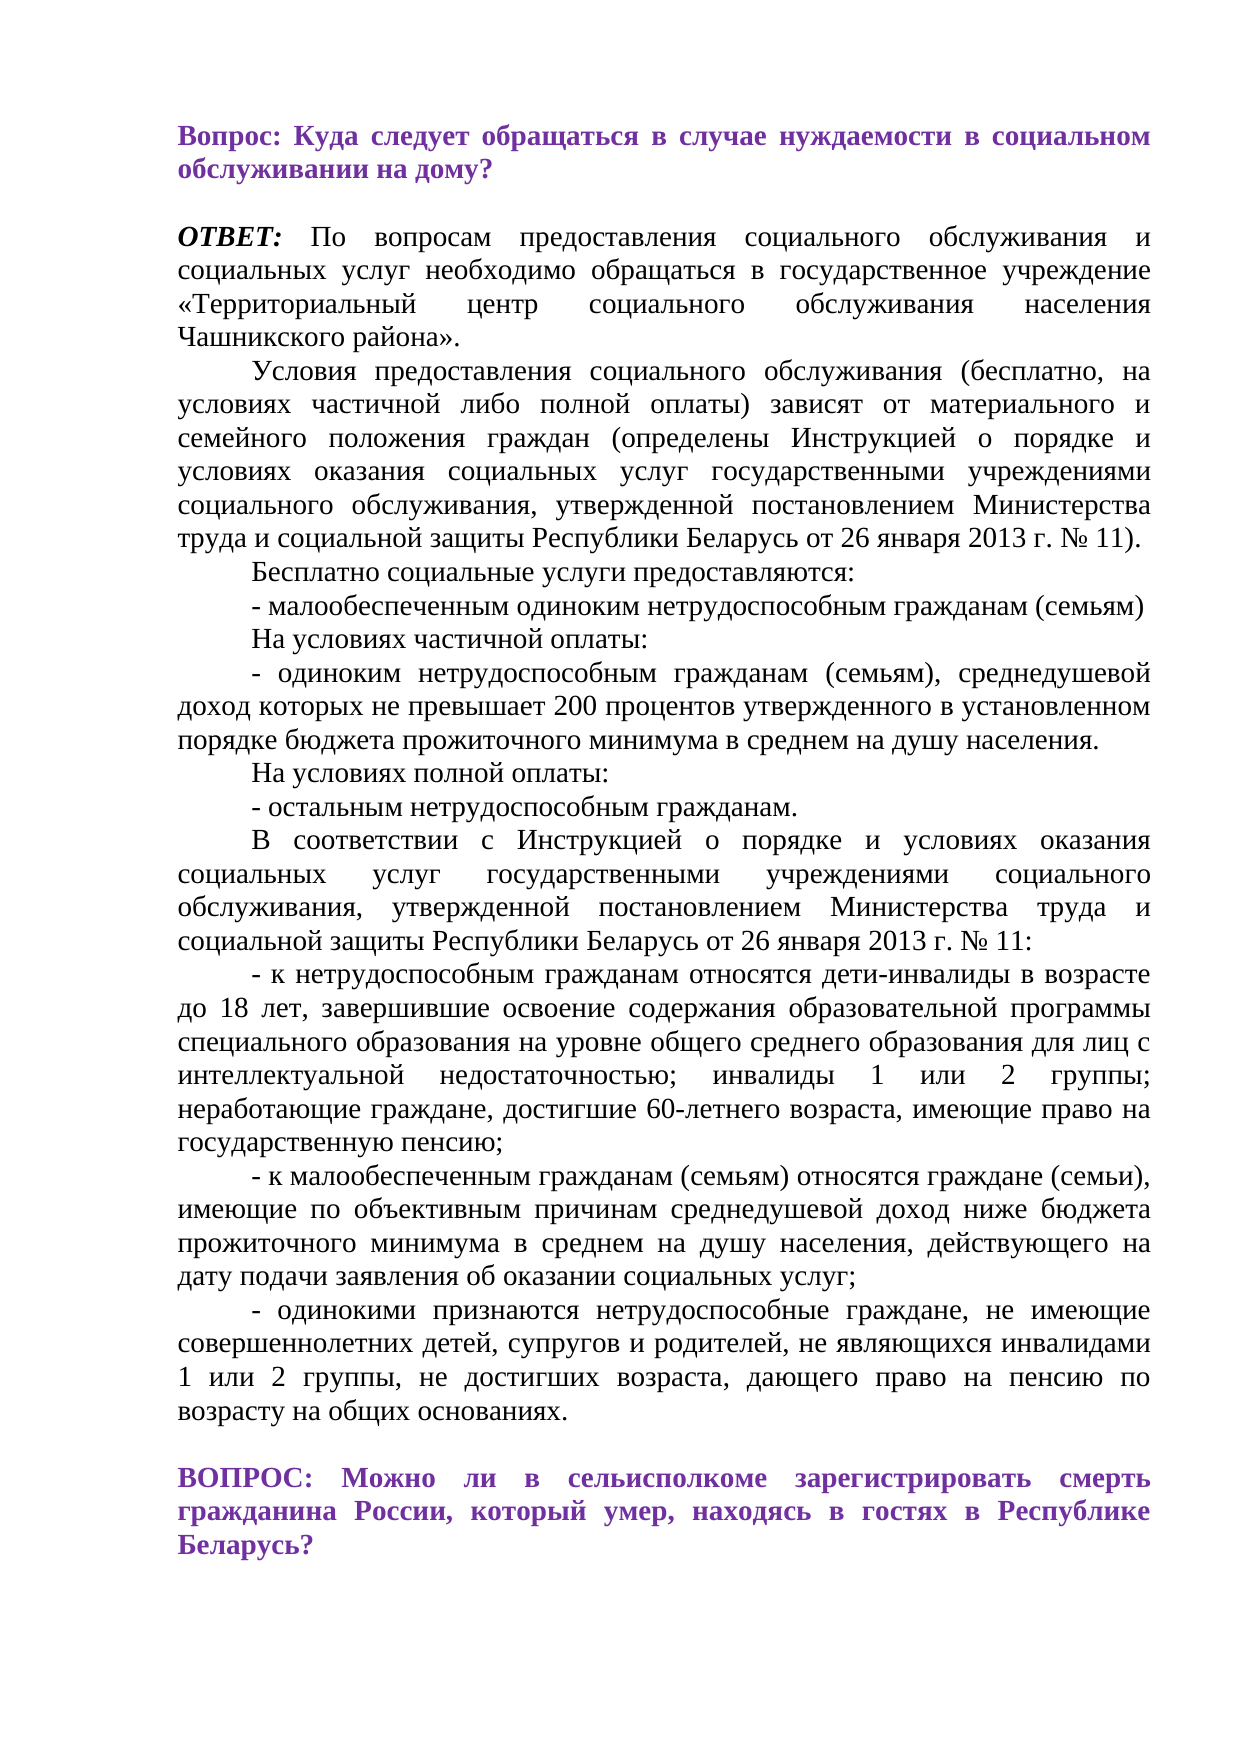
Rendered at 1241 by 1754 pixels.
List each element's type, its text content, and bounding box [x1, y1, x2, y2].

text - остальным нетрудоспособным гражданам. [177, 789, 1152, 822]
subtitle Вопрос: Куда следует обращаться в случае нуждаемости в социальном обслуживании на дому? [177, 118, 1152, 185]
text - одиноким нетрудоспособным гражданам (семьям), среднедушевой доход которых не превышает 200 процентов утвержденного в установленном порядке бюджета прожиточного минимума в среднем на душу населения. [177, 655, 1152, 755]
text - к малообеспеченным гражданам (семьям) относятся граждане (семьи), имеющие по объективным причинам среднедушевой доход ниже бюджета прожиточного минимума в среднем на душу населения, действующего на дату подачи заявления об оказании социальных услуг; [177, 1158, 1152, 1292]
text Условия предоставления социального обслуживания (бесплатно, на условиях частичной либо полной оплаты) зависят от материального и семейного положения граждан (определены Инструкцией о порядке и условиях оказания социальных услуг государственными учреждениями социального обслуживания, утвержденной постановлением Министерства труда и социальной защиты Республики Беларусь от 26 января 2013 г. № 11). [177, 353, 1152, 554]
text На условиях полной оплаты: [177, 755, 1152, 789]
text В соответствии с Инструкцией о порядке и условиях оказания социальных услуг государственными учреждениями социального обслуживания, утвержденной постановлением Министерства труда и социальной защиты Республики Беларусь от 26 января 2013 г. № 11: [177, 822, 1152, 957]
text На условиях частичной оплаты: [177, 621, 1152, 655]
text - к нетрудоспособным гражданам относятся дети-инвалиды в возрасте до 18 лет, завершившие освоение содержания образовательной программы специального образования на уровне общего среднего образования для лиц с интеллектуальной недостаточностью; инвалиды 1 или 2 группы; неработающие граждане, достигшие 60-летнего возраста, имеющие право на государственную пенсию; [177, 957, 1152, 1158]
text Бесплатно социальные услуги предоставляются: [177, 554, 1152, 588]
text ВОПРОС: Можно ли в сельисполкоме зарегистрировать смерть гражданина России, который умер, находясь в гостях в Республике Беларусь? [177, 1460, 1152, 1560]
text ОТВЕТ: По вопросам предоставления социального обслуживания и социальных услуг необходимо обращаться в государственное учреждение «Территориальный центр социального обслуживания населения Чашникского района». [177, 219, 1152, 353]
text - одинокими признаются нетрудоспособные граждане, не имеющие совершеннолетних детей, супругов и родителей, не являющихся инвалидами 1 или 2 группы, не достигших возраста, дающего право на пенсию по возрасту на общих основаниях. [177, 1292, 1152, 1426]
text - малообеспеченным одиноким нетрудоспособным гражданам (семьям) [177, 588, 1152, 621]
